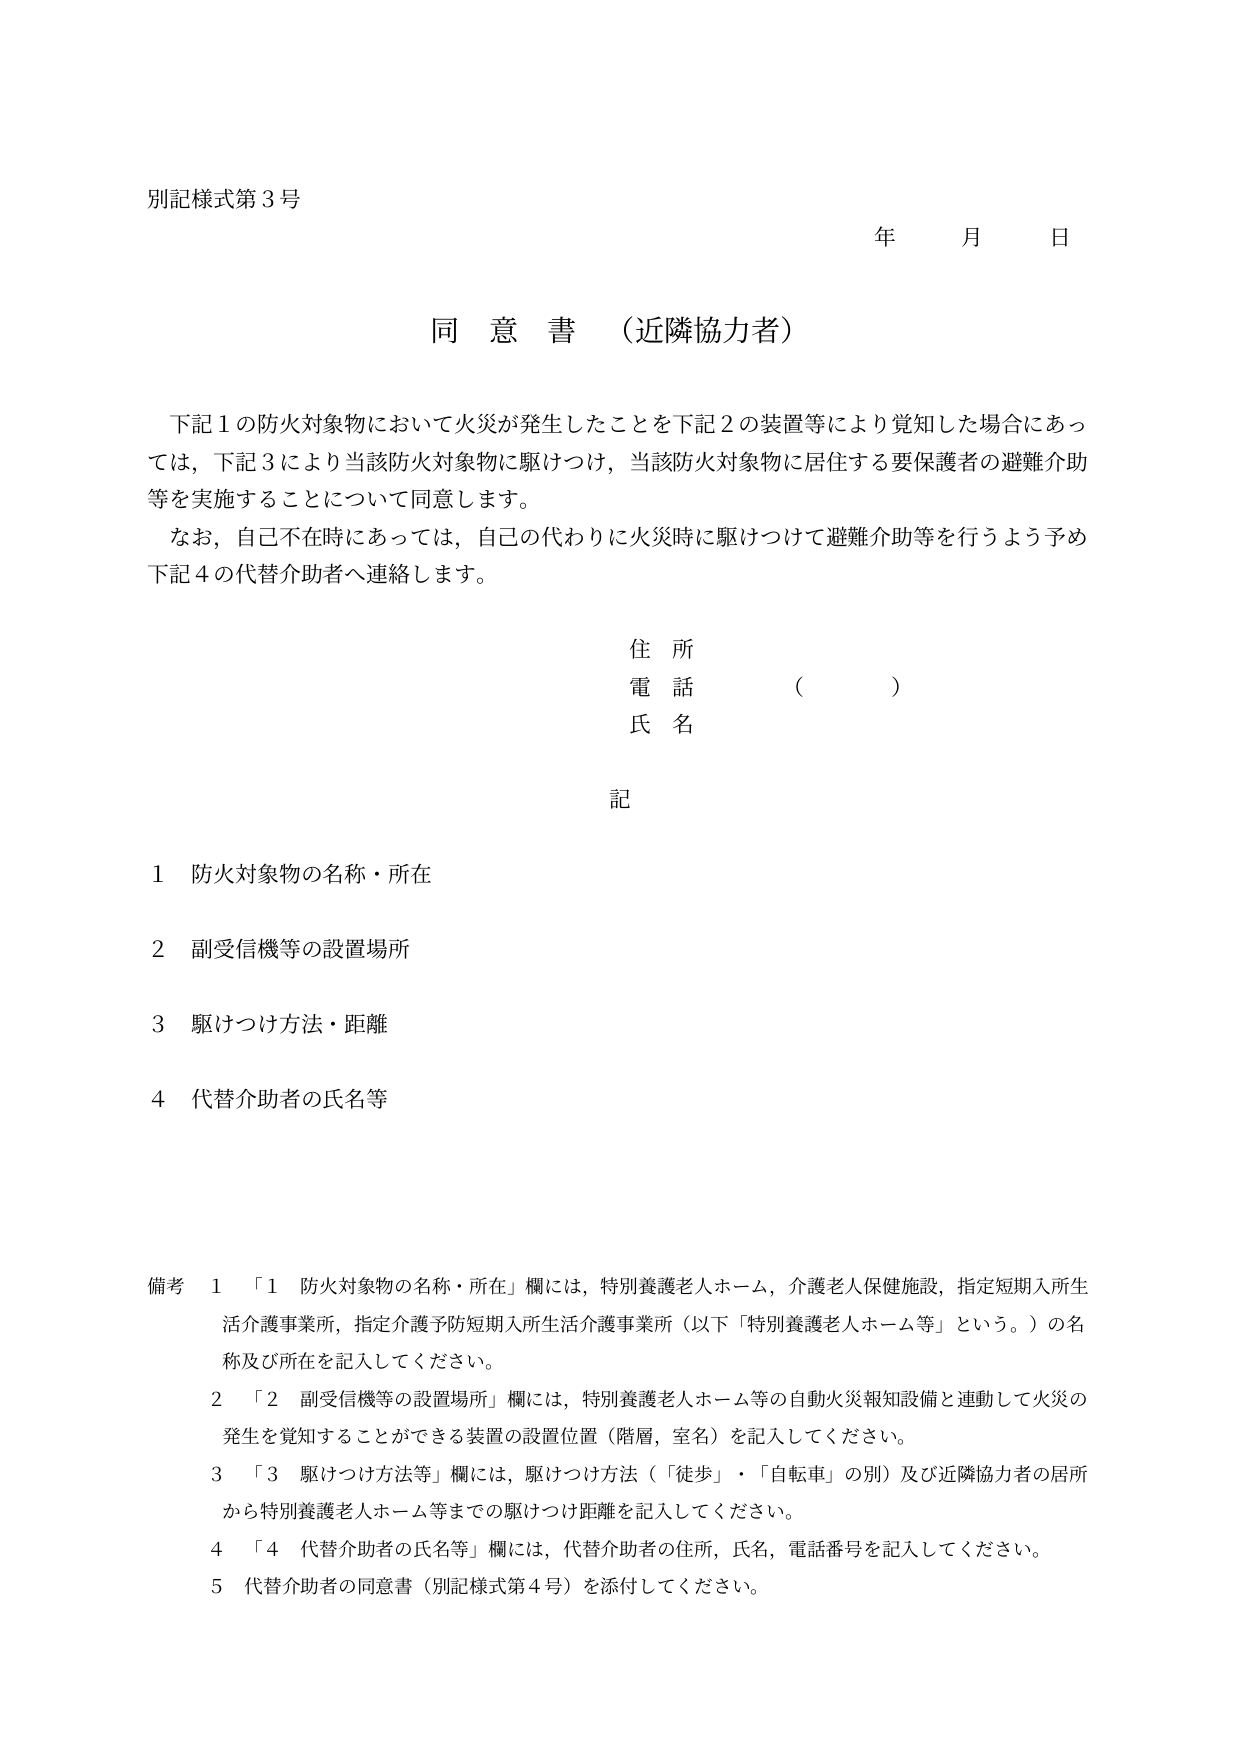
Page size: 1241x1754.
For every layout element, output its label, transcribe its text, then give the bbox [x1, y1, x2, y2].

text 記 [148, 779, 1092, 817]
text ２ 「２ 副受信機等の設置場所」欄には，特別養護老人ホーム等の自動火災報知設備と連動して火災の発生を覚知することができる装置の設置位置（階層，室名）を記入してください。 [148, 1379, 1092, 1454]
text ５ 代替介助者の同意書（別記様式第４号）を添付してください。 [148, 1567, 1092, 1604]
text 下記１の防火対象物において火災が発生したことを下記２の装置等により覚知した場合にあっては，下記３により当該防火対象物に駆けつけ，当該防火対象物に居住する要保護者の避難介助等を実施することについて同意します。 [148, 404, 1092, 517]
text 氏 名 [629, 704, 1092, 742]
text ２ 副受信機等の設置場所 [148, 929, 1092, 967]
text 年 月 日 [148, 217, 1071, 254]
text １ 防火対象物の名称・所在 [148, 854, 1092, 892]
text 同 意 書 （近隣協力者） [148, 292, 1092, 367]
text ３ 「３ 駆けつけ方法等」欄には，駆けつけ方法（「徒歩」・「自転車」の別）及び近隣協力者の居所から特別養護老人ホーム等までの駆けつけ距離を記入してください。 [148, 1454, 1092, 1529]
text 住 所 [629, 629, 1092, 667]
text ４ 代替介助者の氏名等 [148, 1079, 1092, 1117]
text なお，自己不在時にあっては，自己の代わりに火災時に駆けつけて避難介助等を行うよう予め下記４の代替介助者へ連絡します。 [148, 517, 1092, 592]
text ４ 「４ 代替介助者の氏名等」欄には，代替介助者の住所，氏名，電話番号を記入してください。 [148, 1529, 1092, 1567]
text 別記様式第３号 [148, 179, 1092, 217]
text 備考 １ 「１ 防火対象物の名称・所在」欄には，特別養護老人ホーム，介護老人保健施設，指定短期入所生活介護事業所，指定介護予防短期入所生活介護事業所（以下「特別養護老人ホーム等」という。）の名称及び所在を記入してください。 [148, 1267, 1092, 1379]
text ３ 駆けつけ方法・距離 [148, 1004, 1092, 1042]
text 電 話 （ ） [629, 667, 1092, 704]
